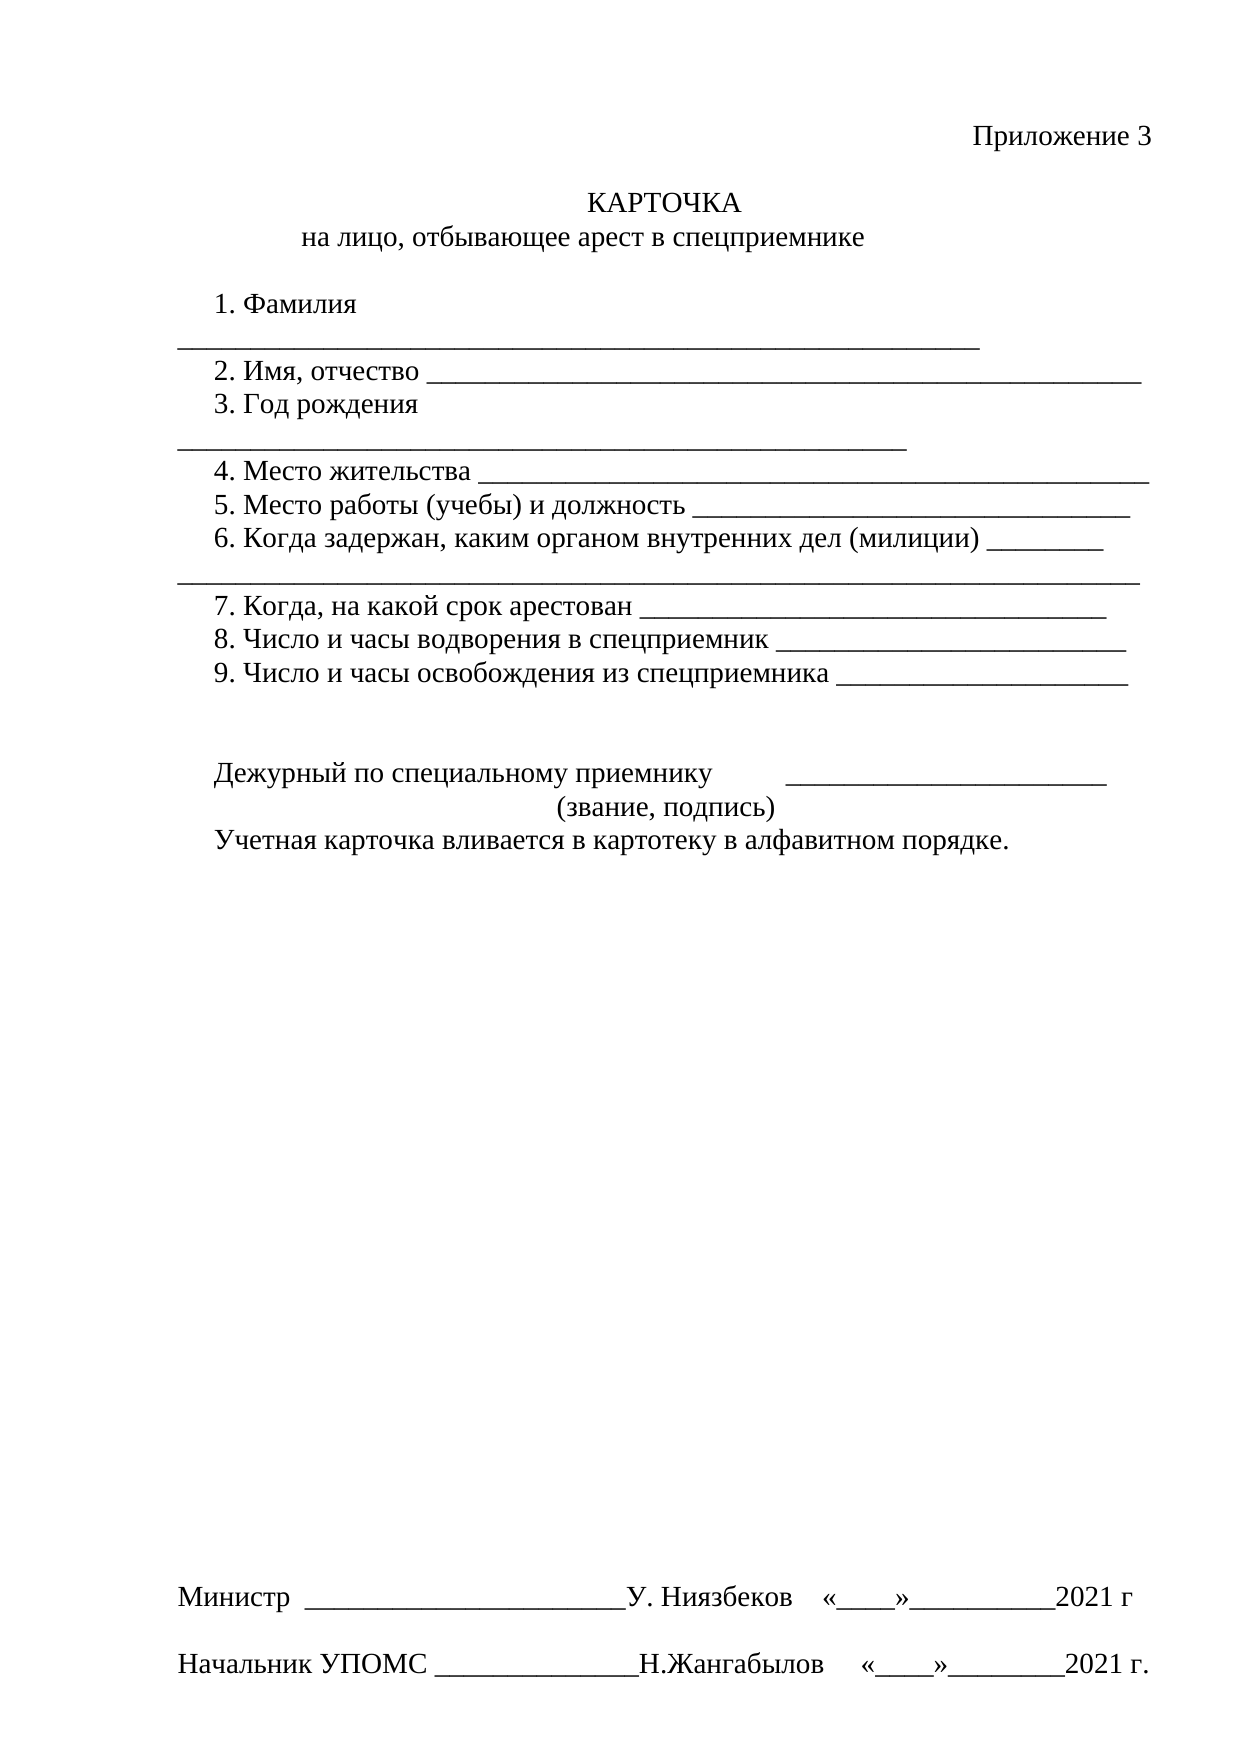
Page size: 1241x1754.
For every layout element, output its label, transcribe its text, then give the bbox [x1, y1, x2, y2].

text 3. Год рождения __________________________________________________ [177, 386, 1152, 453]
text 4. Место жительства ______________________________________________ [177, 453, 1152, 487]
text Дежурный по специальному приемнику ______________________ [177, 755, 1152, 789]
text КАРТОЧКА [177, 185, 1152, 219]
text 5. Место работы (учебы) и должность ______________________________ [177, 487, 1152, 521]
text на лицо, отбывающее арест в спецприемнике [177, 219, 1152, 252]
text Учетная карточка вливается в картотеку в алфавитном порядке. [177, 822, 1152, 856]
text __________________________________________________________________ [177, 554, 1152, 588]
text 6. Когда задержан, каким органом внутренних дел (милиции) ________ [177, 521, 1152, 554]
text 8. Число и часы водворения в спецприемник ________________________ [177, 621, 1152, 655]
text (звание, подпись) [177, 789, 1152, 822]
text 9. Число и часы освобождения из спецприемника ____________________ [177, 655, 1152, 688]
text 7. Когда, на какой срок арестован ________________________________ [177, 588, 1152, 621]
text 2. Имя, отчество _________________________________________________ [177, 353, 1152, 386]
text Приложение 3 [177, 118, 1152, 152]
text 1. Фамилия _______________________________________________________ [177, 286, 1152, 353]
